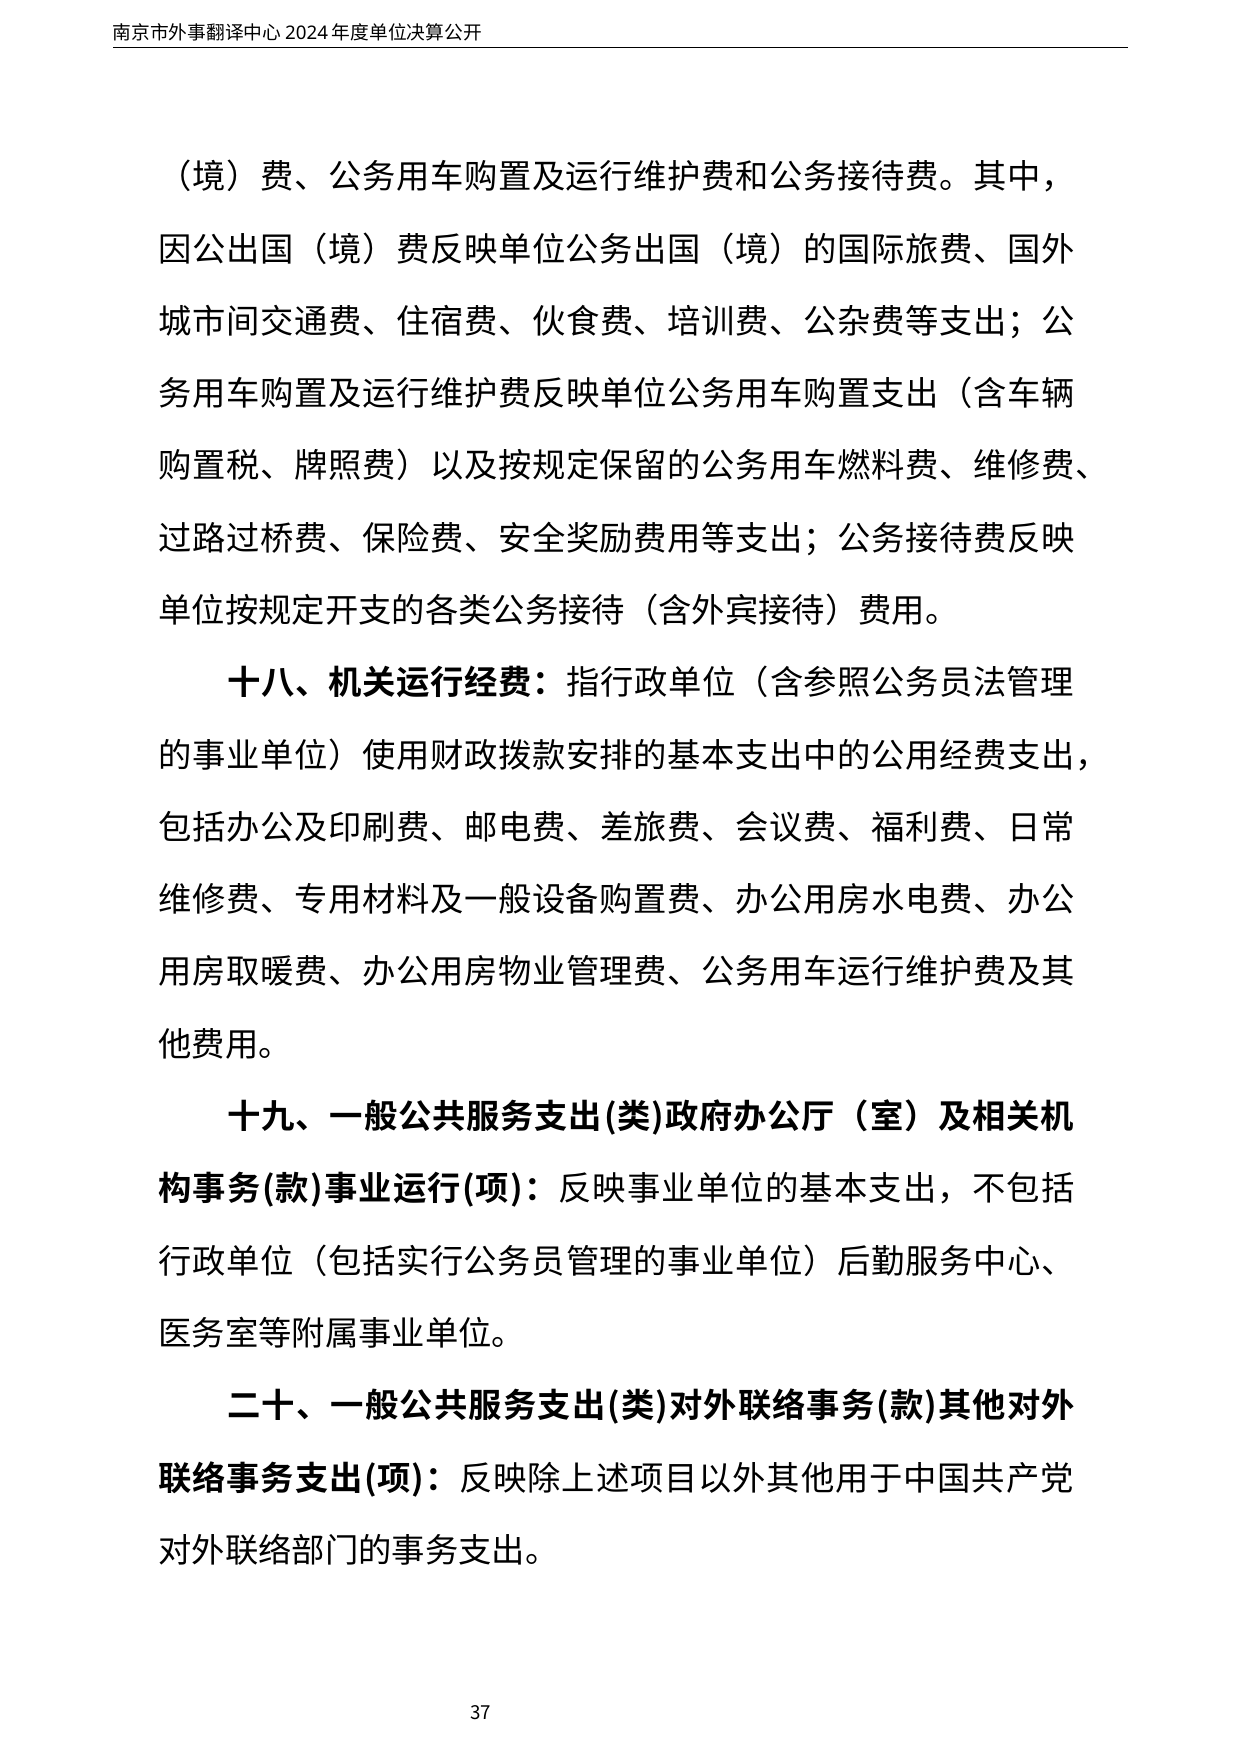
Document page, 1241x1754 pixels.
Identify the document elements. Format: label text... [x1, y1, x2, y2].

text 十八、机关运行经费：指行政单位（含参照公务员法管理的事业单位）使用财政拨款安排的基本支出中的公用经费支出，包括办公及印刷费、邮电费、差旅费、会议费、福利费、日常维修费、专用材料及一般设备购置费、办公用房水电费、办公用房取暖费、办公用房物业管理费、公务用车运行维护费及其他费用。 [158, 656, 1075, 1066]
text 二十、一般公共服务支出(类)对外联络事务(款)其他对外联络事务支出(项)：反映除上述项目以外其他用于中国共产党对外联络部门的事务支出。 [158, 1379, 1075, 1572]
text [158, 150, 1075, 632]
text 十九、一般公共服务支出(类)政府办公厅（室）及相关机构事务(款)事业运行(项)：反映事业单位的基本支出，不包括行政单位（包括实行公务员管理的事业单位）后勤服务中心、医务室等附属事业单位。 [158, 1090, 1075, 1355]
